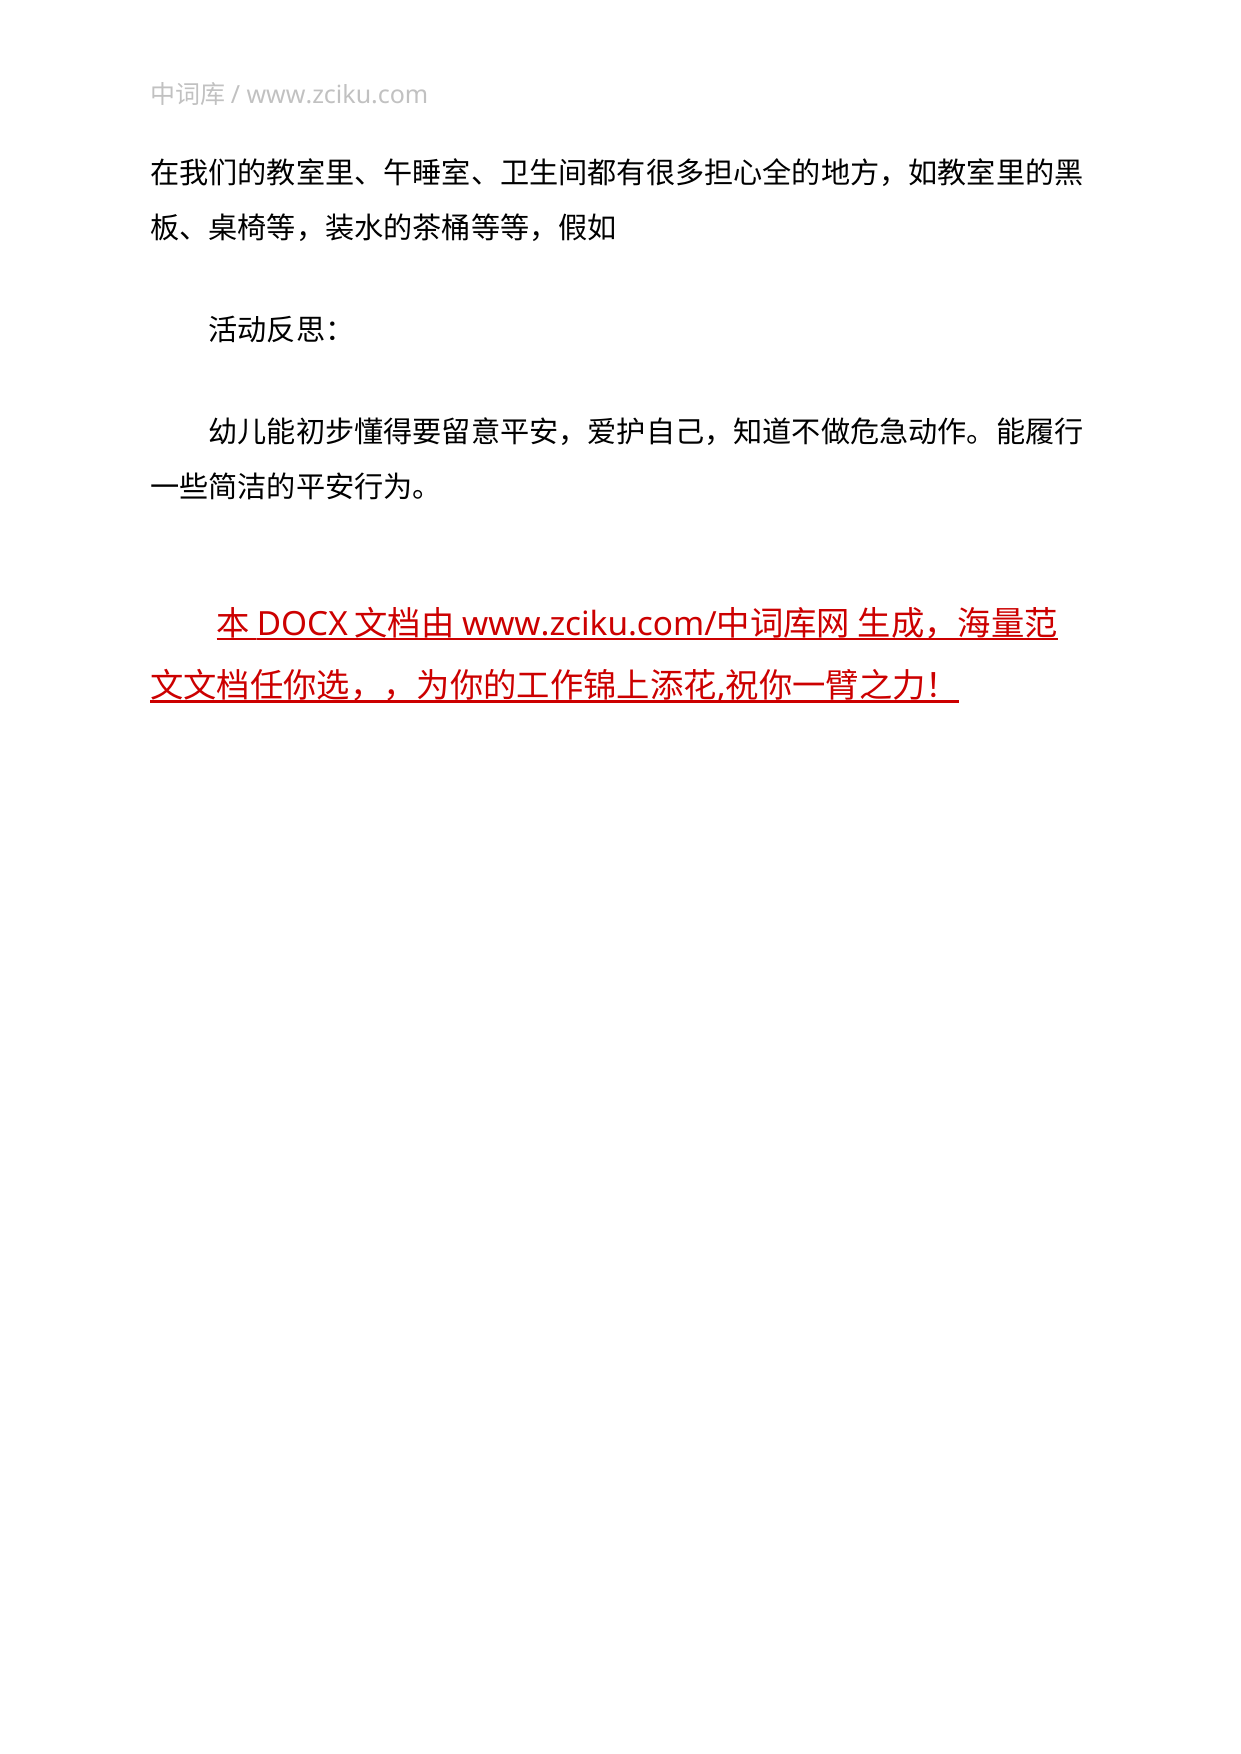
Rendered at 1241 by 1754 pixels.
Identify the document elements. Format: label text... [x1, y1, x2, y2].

text 活动反思： [150, 307, 1090, 349]
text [150, 150, 1090, 247]
text 幼儿能初步懂得要留意平安，爱护自己，知道不做危急动作。能履行一些简洁的平安行为。 [150, 408, 1090, 506]
text 本DOCX文档由 www.zciku.com/中词库网 生成，海量范文文档任你选，，为你的工作锦上添花,祝你一臂之力！ [150, 596, 1090, 708]
